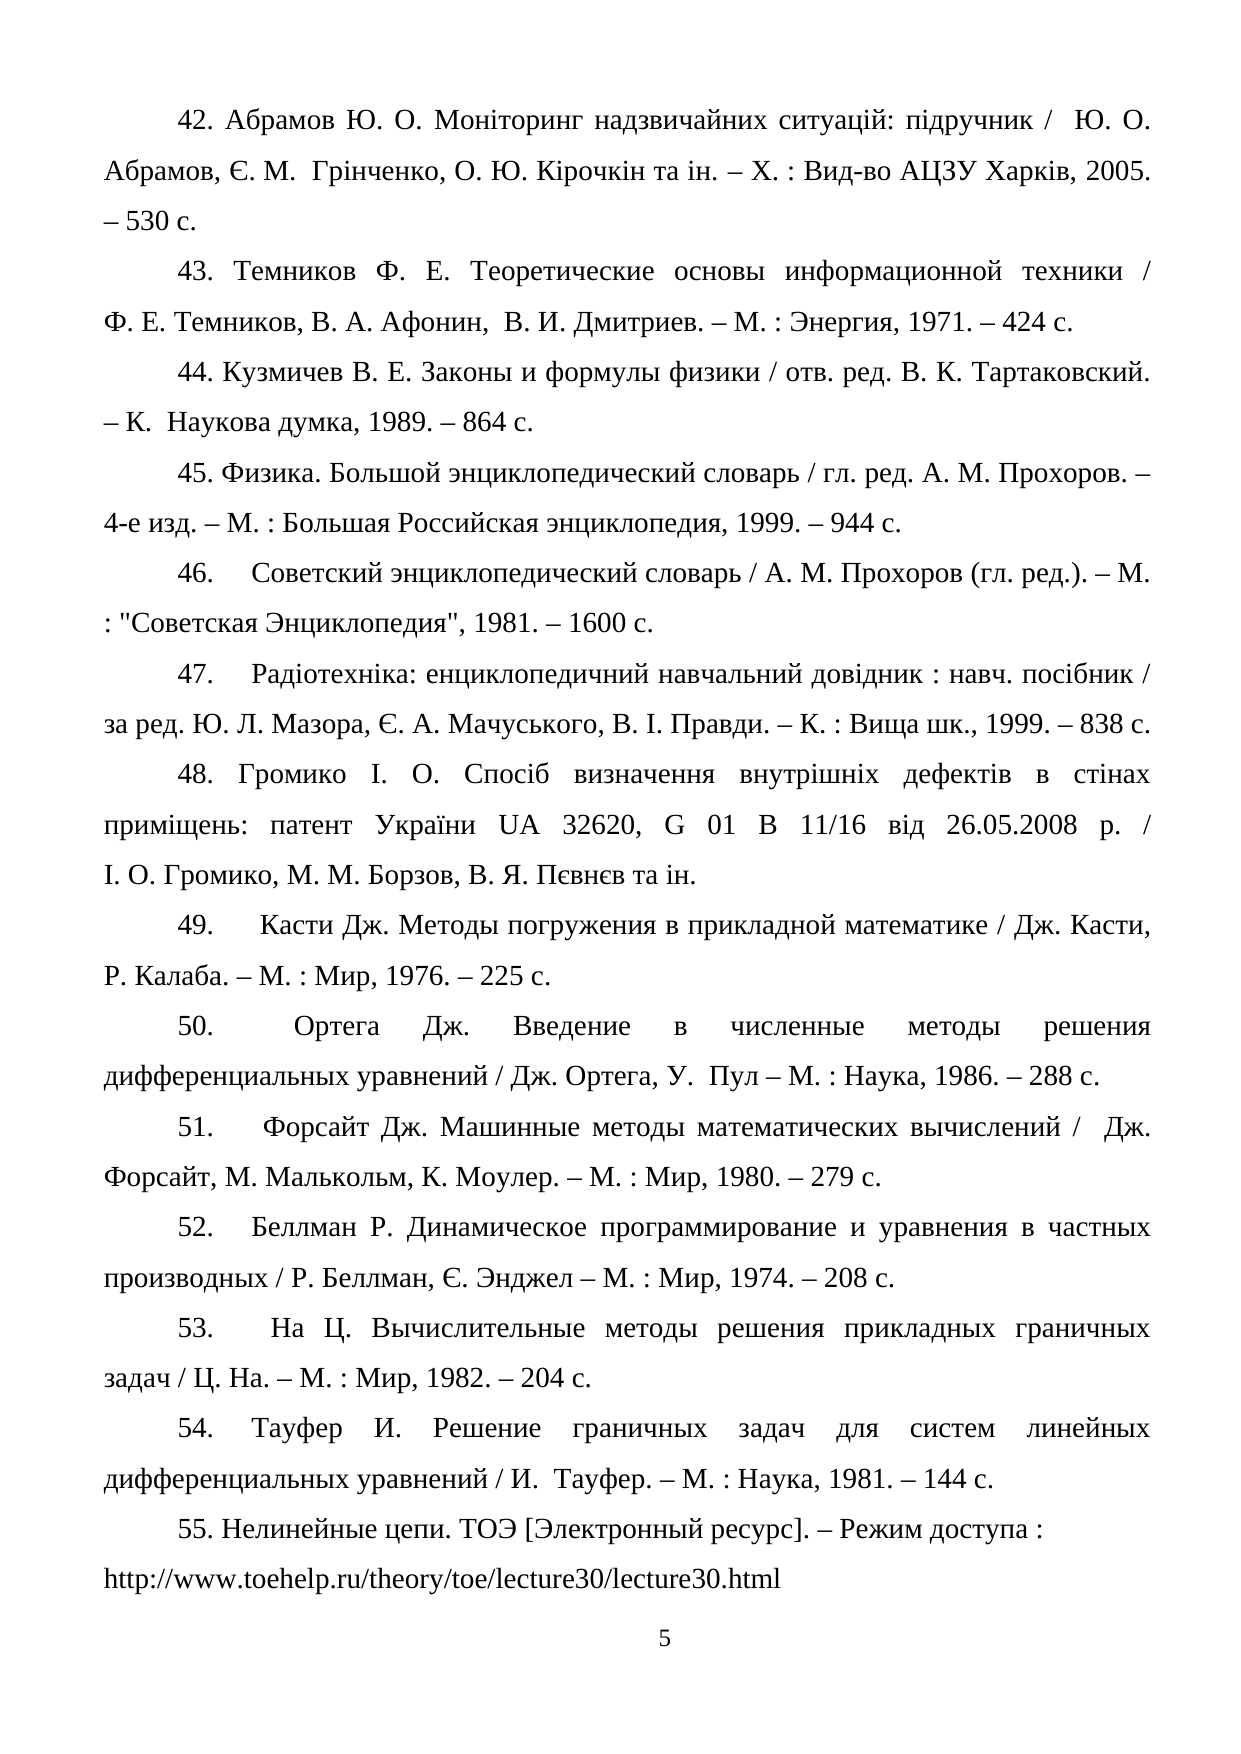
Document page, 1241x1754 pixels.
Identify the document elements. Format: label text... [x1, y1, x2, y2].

text 53. На Ц. Вычислительные методы решения прикладных граничных задач / Ц. На. – М. : Мир, 1982. – 204 с. [103, 1310, 1152, 1394]
text 48. Громико І. О. Спосіб визначення внутрішніх дефектів в стінах приміщень: патент України UA 32620, G 01 B 11/16 від 26.05.2008 р. / І. О. Громико, М. М. Борзов, В. Я. Пєвнєв та ін. [103, 757, 1152, 891]
text 46. Советский энциклопедический словарь / А. М. Прохоров (гл. ред.). – М. : "Советская Энциклопедия", 1981. – 1600 с. [103, 555, 1152, 639]
text 43. Темников Ф. Е. Теоретические основы информационной техники / Ф. Е. Темников, В. А. Афонин, В. И. Дмитриев. – М. : Энергия, 1971. – 424 с. [103, 253, 1152, 337]
text 42. Абрамов Ю. О. Моніторинг надзвичайних ситуацій: підручник / Ю. О. Абрамов, Є. М. Грінченко, О. Ю. Кірочкін та ін. – Х. : Вид-во АЦЗУ Харків, 2005. – 530 с. [103, 102, 1152, 237]
text 44. Кузмичев В. Е. Законы и формулы физики / отв. ред. В. К. Тартаковский. – К. Наукова думка, 1989. – 864 с. [103, 354, 1152, 438]
text 54. Тауфер И. Решение граничных задач для систем линейных дифференциальных уравнений / И. Тауфер. – М. : Наука, 1981. – 144 с. [103, 1411, 1152, 1494]
text 45. Физика. Большой энциклопедический словарь / гл. ред. А. М. Прохоров. – 4-е изд. – М. : Большая Российская энциклопедия, 1999. – 944 с. [103, 455, 1152, 538]
text 47. Радіотехніка: енциклопедичний навчальний довідник : навч. посібник / за ред. Ю. Л. Мазора, Є. А. Мачуського, В. І. Правди. – К. : Вища шк., 1999. – 838 с. [103, 656, 1152, 740]
text 52. Беллман Р. Динамическое программирование и уравнения в частных производных / Р. Беллман, Є. Энджел – М. : Мир, 1974. – 208 с. [103, 1209, 1152, 1293]
text 55. Нелинейные цепи. ТОЭ [Электронный ресурс]. – Режим доступа : [103, 1511, 1152, 1545]
text 49. Касти Дж. Методы погружения в прикладной математике / Дж. Касти, Р. Калаба. – М. : Мир, 1976. – 225 с. [103, 907, 1152, 991]
text 51. Форсайт Дж. Машинные методы математических вычислений / Дж. Форсайт, М. Малькольм, К. Моулер. – М. : Мир, 1980. – 279 с. [103, 1109, 1152, 1193]
text http://www.toehelp.ru/theory/toe/lecture30/lecture30.html [103, 1562, 1152, 1595]
text 50. Ортега Дж. Введение в численные методы решения дифференциальных уравнений / Дж. Ортега, У. Пул – М. : Наука, 1986. – 288 с. [103, 1008, 1152, 1092]
